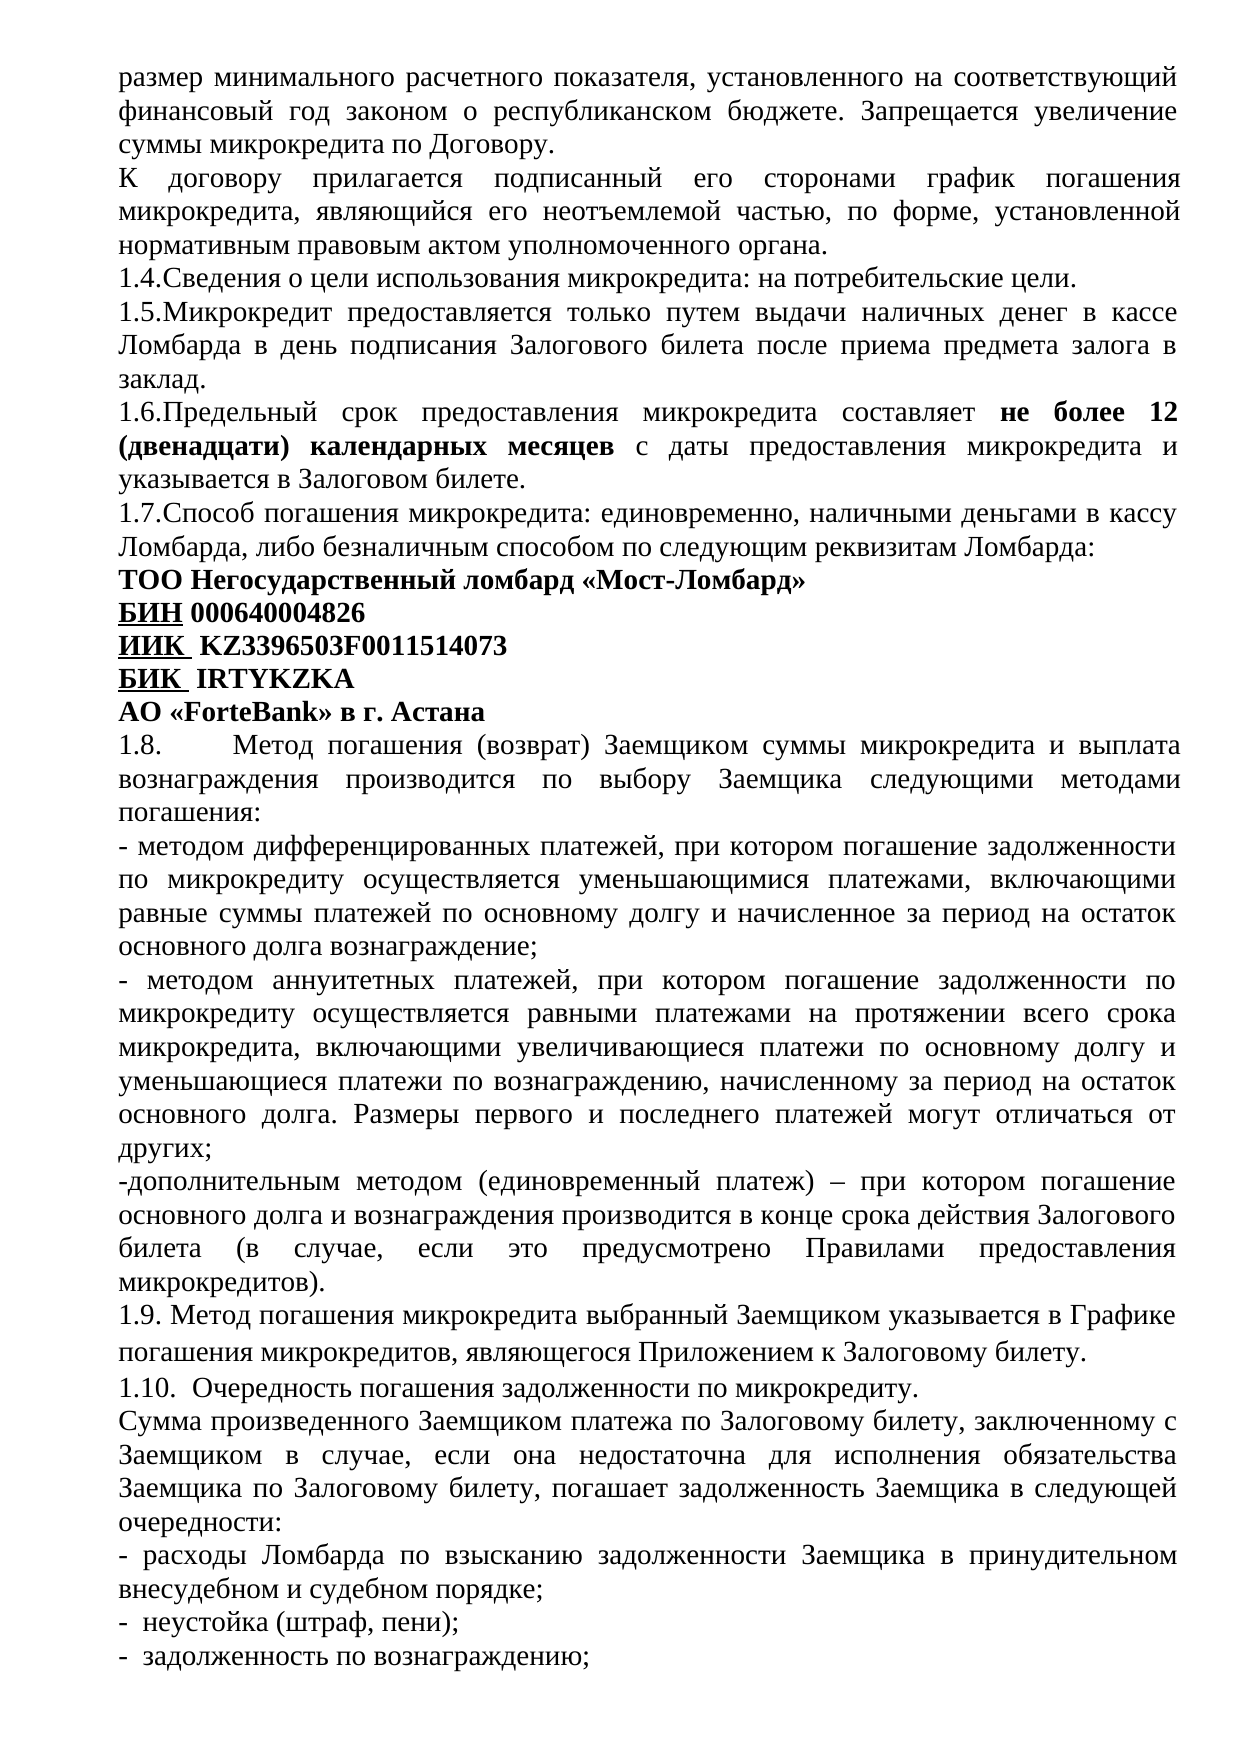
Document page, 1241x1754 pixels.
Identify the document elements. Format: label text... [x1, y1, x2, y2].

text Сумма произведенного Заемщиком платежа по Залоговому билету, заключенному с Заемщиком в случае, если она недостаточна для исполнения обязательства Заемщика по Залоговому билету, погашает задолженность Заемщика в следующей очередности: [118, 1403, 1178, 1537]
text АО «ForteBank» в г. Астана [118, 698, 1181, 727]
text - расходы Ломбарда по взысканию задолженности Заемщика в принудительном внесудебном и судебном порядке; [118, 1537, 1178, 1604]
text БИН 000640004826 [118, 599, 1181, 628]
list Сведения о цели использования микрокредита: на потребительские цели. [118, 260, 1178, 294]
text ИИК KZ3396503F0011514073 [118, 632, 1181, 661]
list Микрокредит предоставляется только путем выдачи наличных денег в кассе Ломбарда в день подписания Залогового билета после приема предмета залога в заклад. [118, 294, 1178, 394]
text - методом аннуитетных платежей, при котором погашение задолженности по микрокредиту осуществляется равными платежами на протяжении всего срока микрокредита, включающими увеличивающиеся платежи по основному долгу и уменьшающиеся платежи по вознаграждению, начисленному за период на остаток основного долга. Размеры первого и последнего платежей могут отличаться от других; [118, 962, 1177, 1163]
list Способ погашения микрокредита: единовременно, наличными деньгами в кассу Ломбарда, либо безналичным способом по следующим реквизитам Ломбарда: [118, 495, 1178, 562]
list Очередность погашения задолженности по микрокредиту. [118, 1370, 1177, 1403]
text БИК IRTYKZKA [118, 665, 1181, 694]
text -дополнительным методом (единовременный платеж) – при котором погашение основного долга и вознаграждения производится в конце срока действия Залогового билета (в случае, если это предусмотрено Правилами предоставления микрокредитов). [118, 1163, 1177, 1297]
text - неустойка (штраф, пени); [118, 1604, 1178, 1638]
text - методом дифференцированных платежей, при котором погашение задолженности по микрокредиту осуществляется уменьшающимися платежами, включающими равные суммы платежей по основному долгу и начисленное за период на остаток основного долга вознаграждение; [118, 828, 1177, 962]
list 1.9. Метод погашения микрокредита выбранный Заемщиком указывается в Графике погашения микрокредитов, являющегося Приложением к Залоговому билету. [118, 1297, 1177, 1367]
text К договору прилагается подписанный его сторонами график погашения микрокредита, являющийся его неотъемлемой частью, по форме, установленной нормативным правовым актом уполномоченного органа. [118, 160, 1181, 260]
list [118, 59, 1178, 160]
text - задолженность по вознаграждению; [118, 1638, 1178, 1672]
text ТОО Негосударственный ломбард «Мост-Ломбард» [118, 566, 1181, 595]
list Предельный срок предоставления микрокредита составляет не более 12 (двенадцати) календарных месяцев с даты предоставления микрокредита и указывается в Залоговом билете. [118, 394, 1178, 495]
list Метод погашения (возврат) Заемщиком суммы микрокредита и выплата вознаграждения производится по выбору Заемщика следующими методами погашения: [118, 727, 1181, 828]
